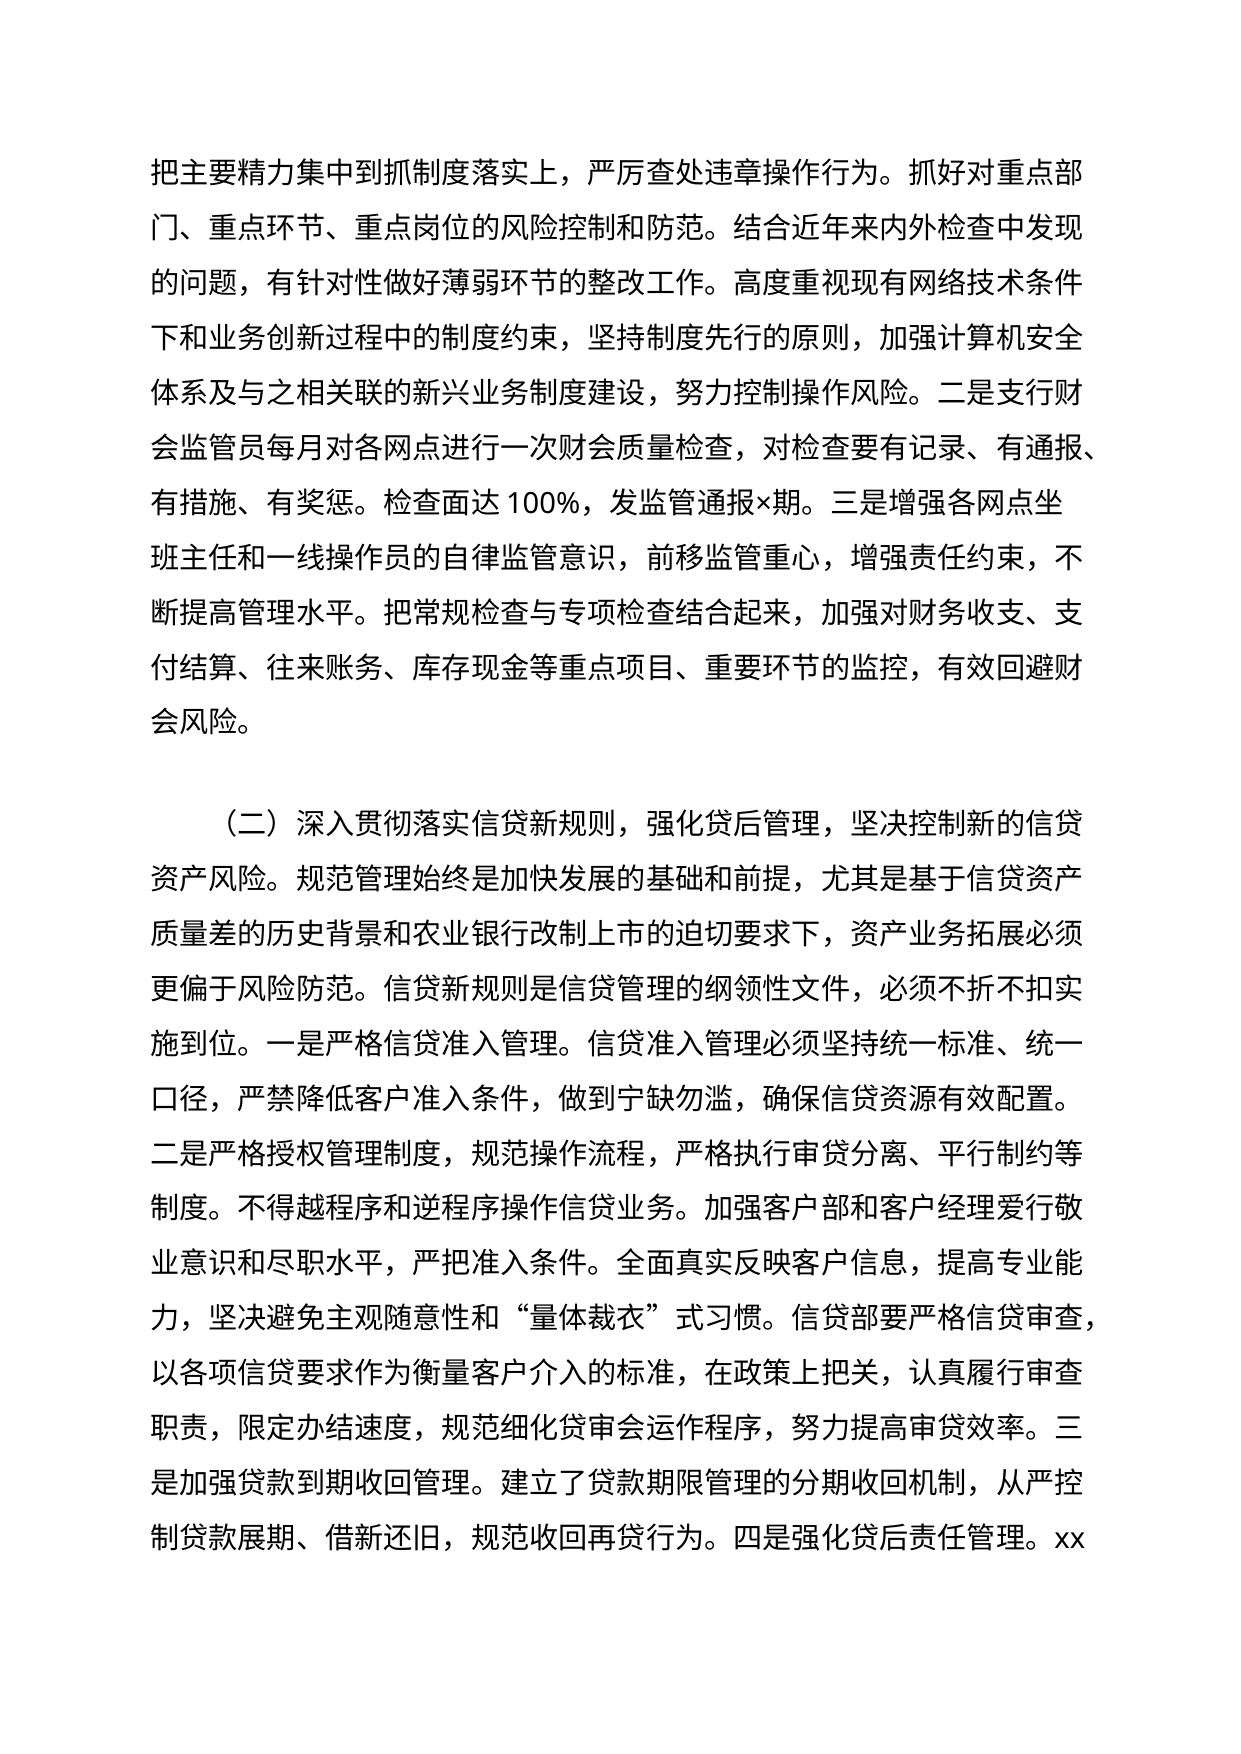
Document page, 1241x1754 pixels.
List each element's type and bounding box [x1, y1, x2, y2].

text [150, 150, 1090, 741]
text [150, 801, 1090, 1557]
